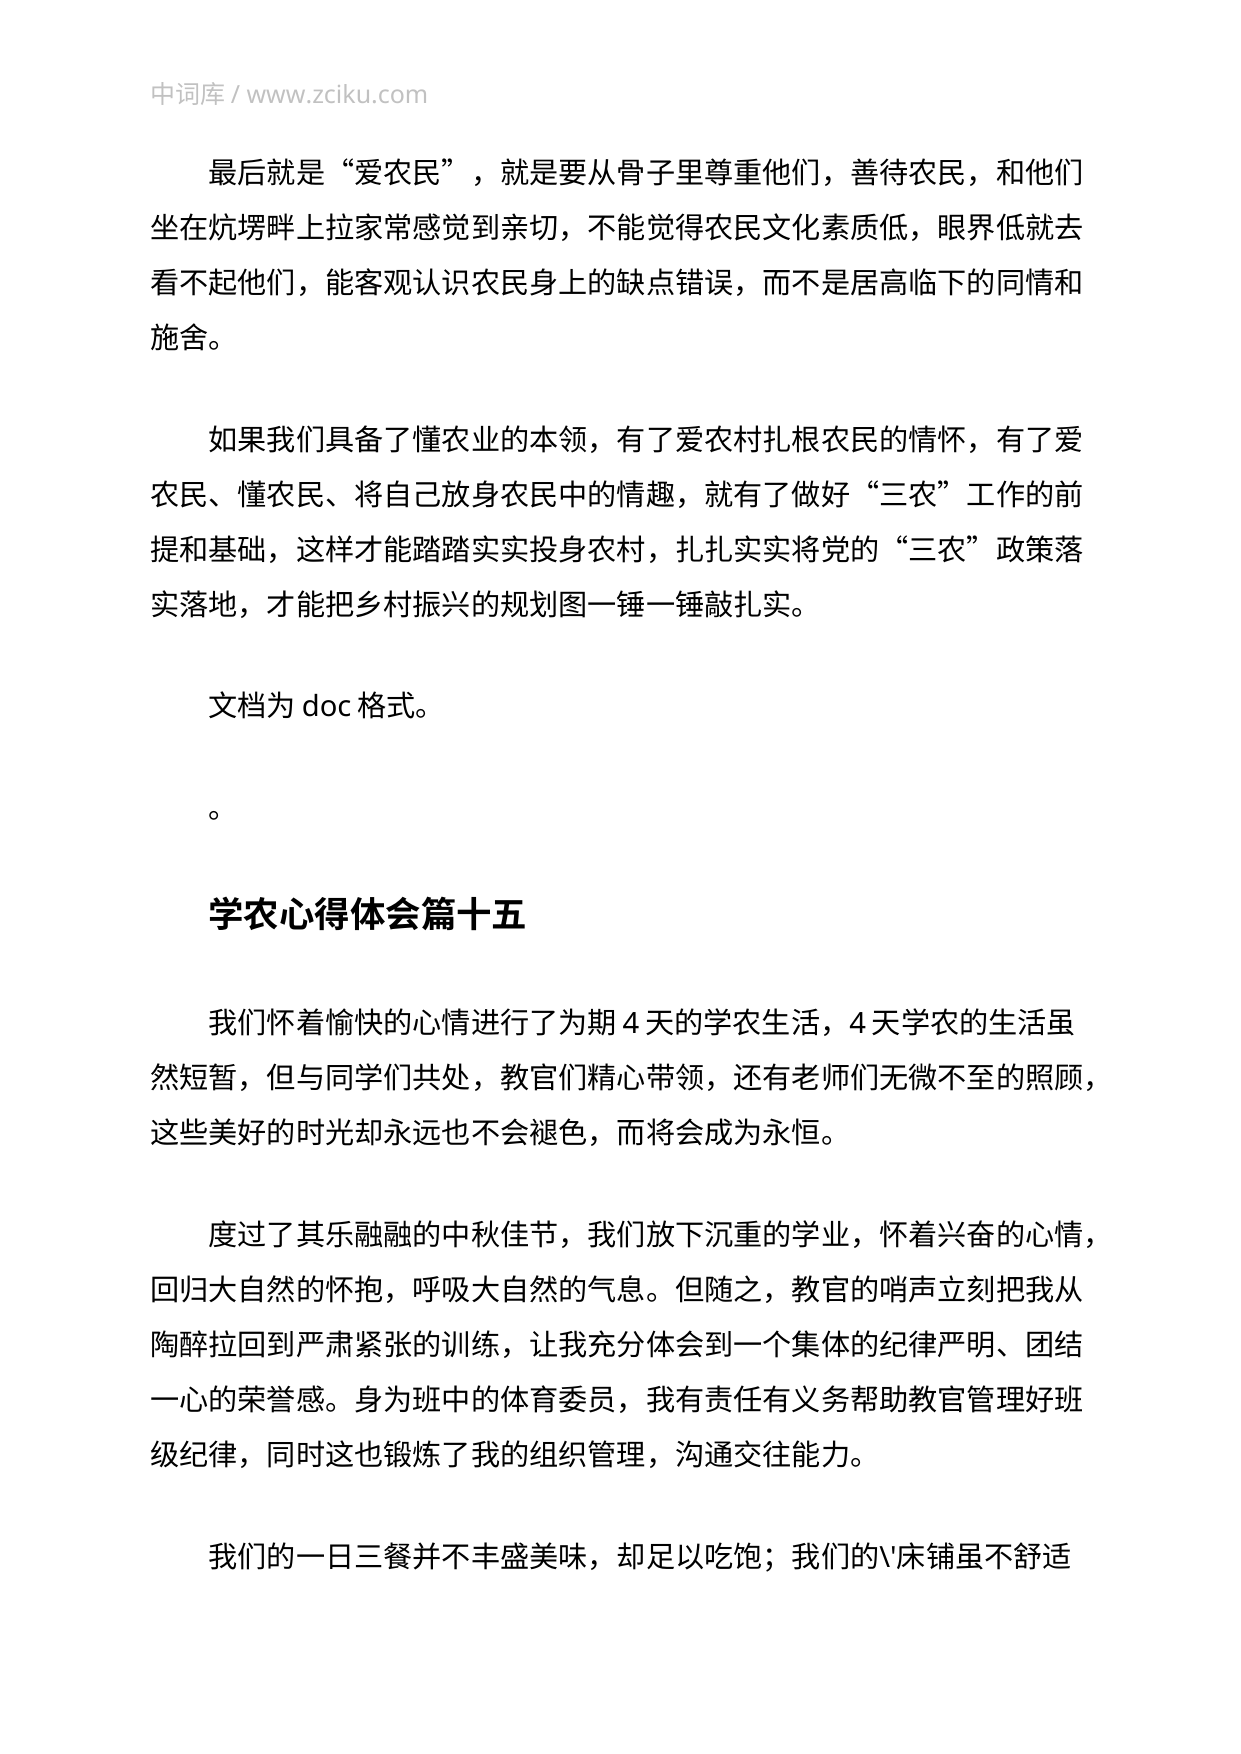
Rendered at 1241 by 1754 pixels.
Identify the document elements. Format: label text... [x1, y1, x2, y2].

text 我们怀着愉快的心情进行了为期4天的学农生活，4天学农的生活虽然短暂，但与同学们共处，教官们精心带领，还有老师们无微不至的照顾，这些美好的时光却永远也不会褪色，而将会成为永恒。 [150, 1000, 1090, 1152]
text 如果我们具备了懂农业的本领，有了爱农村扎根农民的情怀，有了爱农民、懂农民、将自己放身农民中的情趣，就有了做好“三农”工作的前提和基础，这样才能踏踏实实投身农村，扎扎实实将党的“三农”政策落实落地，才能把乡村振兴的规划图一锤一锤敲扎实。 [150, 416, 1090, 623]
text 学农心得体会篇十五 [150, 887, 1090, 938]
text 文档为doc格式。 [150, 683, 1090, 725]
text 。 [150, 785, 1090, 827]
text 最后就是“爱农民”，就是要从骨子里尊重他们，善待农民，和他们坐在炕塄畔上拉家常感觉到亲切，不能觉得农民文化素质低，眼界低就去看不起他们，能客观认识农民身上的缺点错误，而不是居高临下的同情和施舍。 [150, 150, 1090, 357]
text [150, 1533, 1090, 1576]
text 度过了其乐融融的中秋佳节，我们放下沉重的学业，怀着兴奋的心情，回归大自然的怀抱，呼吸大自然的气息。但随之，教官的哨声立刻把我从陶醉拉回到严肃紧张的训练，让我充分体会到一个集体的纪律严明、团结一心的荣誉感。身为班中的体育委员，我有责任有义务帮助教官管理好班级纪律，同时这也锻炼了我的组织管理，沟通交往能力。 [150, 1212, 1090, 1474]
